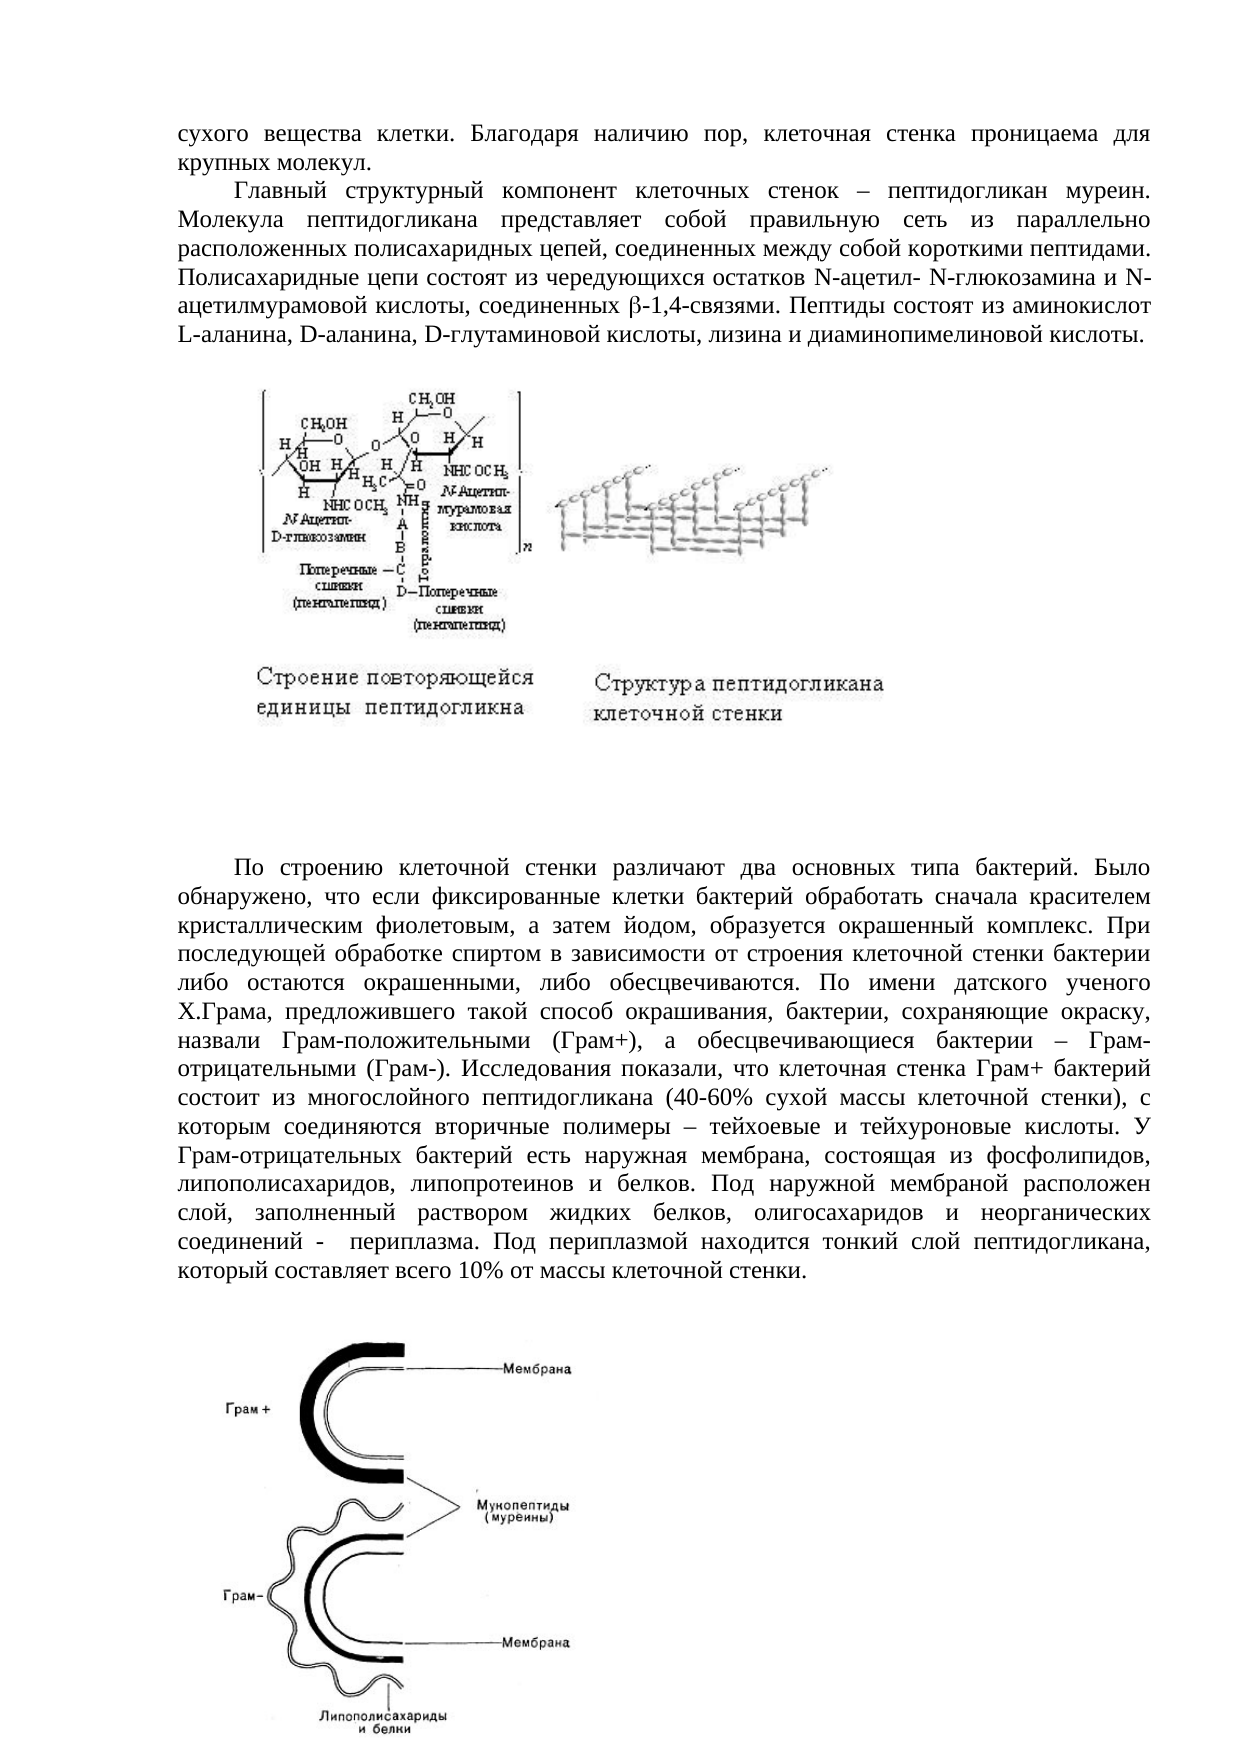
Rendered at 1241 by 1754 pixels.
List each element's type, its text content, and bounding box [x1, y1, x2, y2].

picture [195, 1314, 620, 1746]
picture [233, 376, 926, 766]
text Главный структурный компонент клеточных стенок – пептидогликан муреин. Молекула пептидогликана представляет собой правильную сеть из параллельно расположенных полисахаридных цепей, соединенных между собой короткими пептидами. Полисахаридные цепи состоят из чередующихся остатков N-ацетил- N-глюкозамина и N-ацетилмурамовой кислоты, соединенных -1,4-связями. Пептиды состоят из аминокислот L-аланина, D-аланина, D-глутаминовой кислоты, лизина и диаминопимелиновой кислоты. [177, 176, 1152, 348]
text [177, 118, 1152, 176]
text По строению клеточной стенки различают два основных типа бактерий. Было обнаружено, что если фиксированные клетки бактерий обработать сначала красителем кристаллическим фиолетовым, а затем йодом, образуется окрашенный комплекс. При последующей обработке спиртом в зависимости от строения клеточной стенки бактерии либо остаются окрашенными, либо обесцвечиваются. По имени датского ученого Х.Грама, предложившего такой способ окрашивания, бактерии, сохраняющие окраску, назвали Грам-положительными (Грам+), а обесцвечивающиеся бактерии – Грам-отрицательными (Грам-). Исследования показали, что клеточная стенка Грам+ бактерий состоит из многослойного пептидогликана (40-60% сухой массы клеточной стенки), с которым соединяются вторичные полимеры – тейхоевые и тейхуроновые кислоты. У Грам-отрицательных бактерий есть наружная мембрана, состоящая из фосфолипидов, липополисахаридов, липопротеинов и белков. Под наружной мембраной расположен слой, заполненный раствором жидких белков, олигосахаридов и неорганических соединений - периплазма. Под периплазмой находится тонкий слой пептидогликана, который составляет всего 10% от массы клеточной стенки. [177, 852, 1152, 1283]
